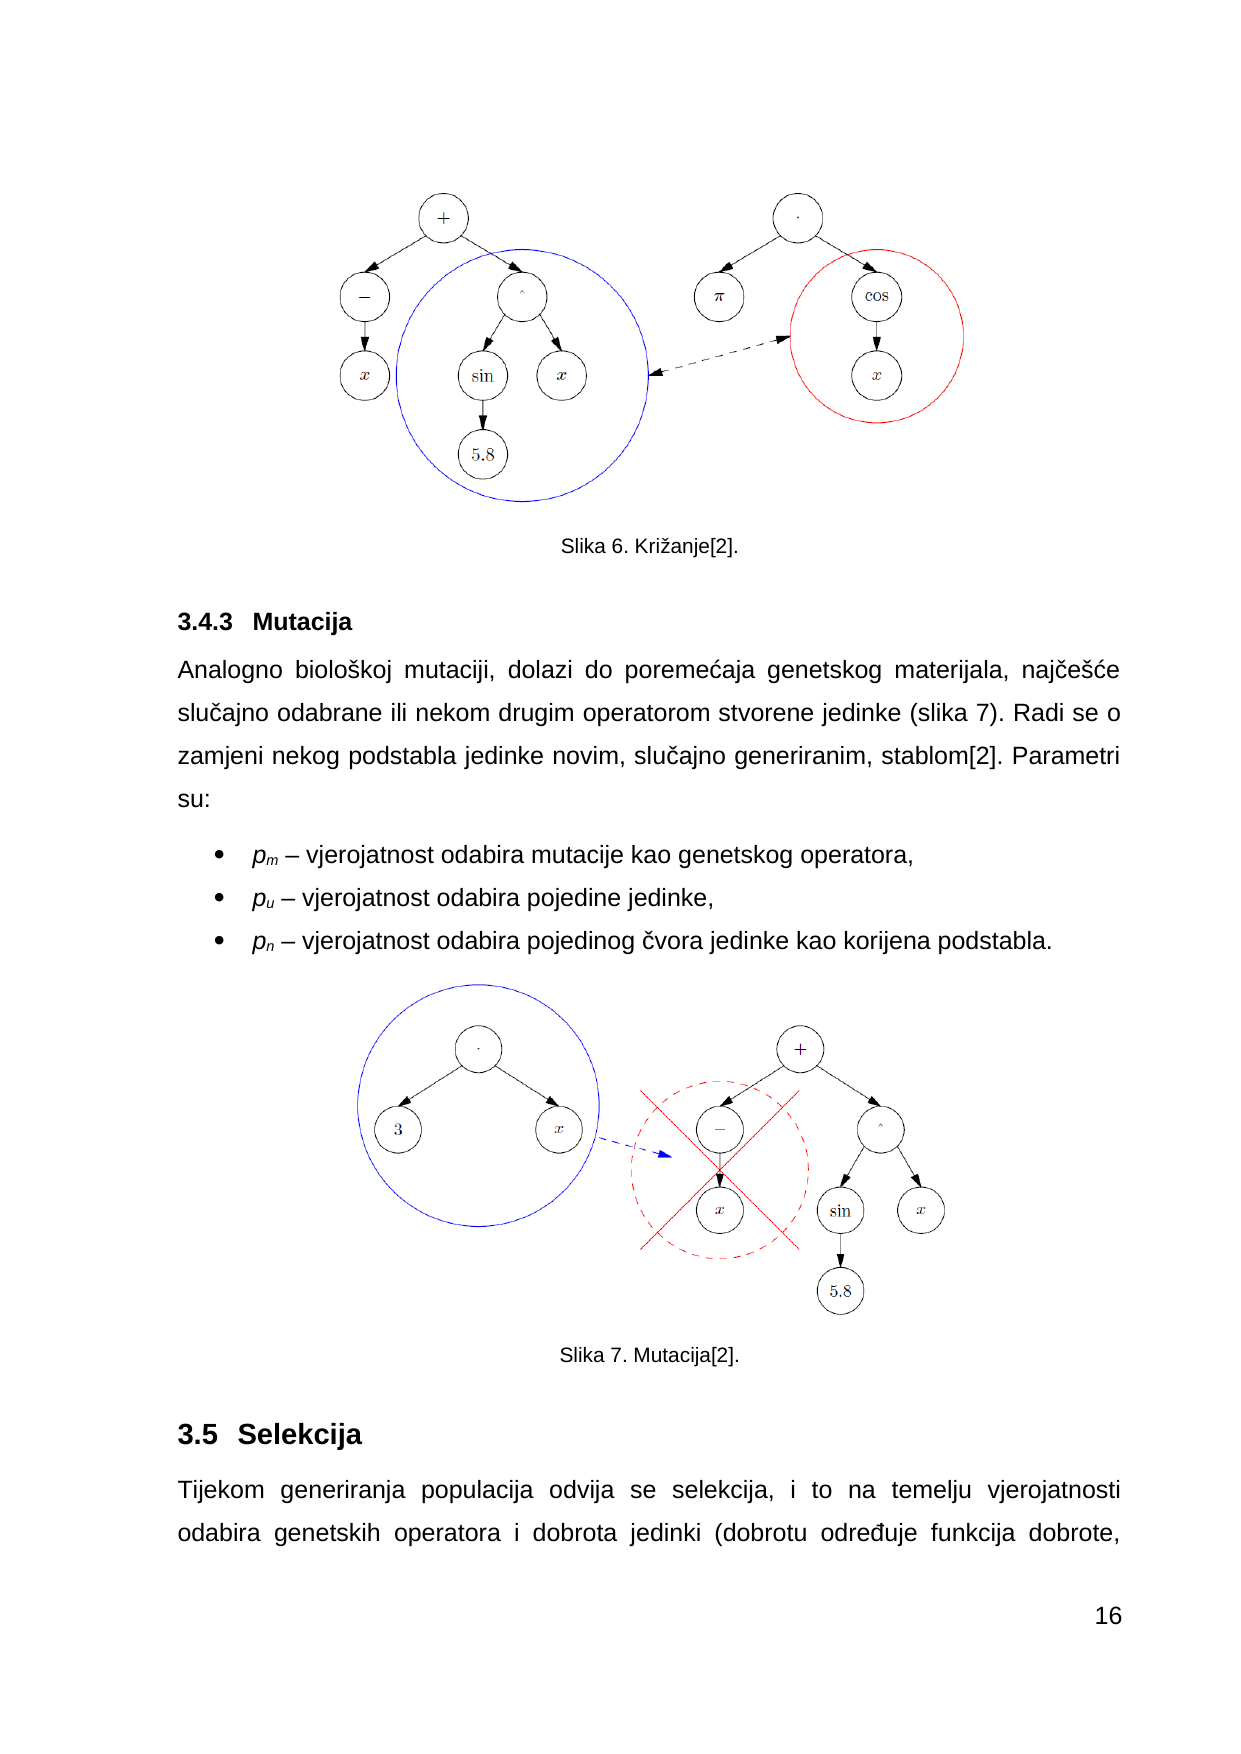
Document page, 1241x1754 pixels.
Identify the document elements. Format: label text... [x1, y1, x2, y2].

text Analogno biološkoj mutaciji, dolazi do poremećaja genetskog materijala, najčešće slučajno odabrane ili nekom drugim operatorom stvorene jedinke (slika 7). Radi se o zamjeni nekog podstabla jedinke novim, slučajno generiranim, stablom[2]. Parametri su: [177, 655, 1122, 813]
list pm – vjerojatnost odabira mutacije kao genetskog operatora, [215, 840, 1122, 869]
list pn – vjerojatnost odabira pojedinog čvora jedinke kao korijena podstabla. [215, 926, 1122, 955]
text Slika 7. Mutacija[2]. [177, 1343, 1122, 1367]
list pu – vjerojatnost odabira pojedine jedinke, [215, 883, 1122, 912]
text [177, 1475, 1122, 1547]
text Slika 6. Križanje[2]. [177, 534, 1122, 558]
subtitle Selekcija [177, 1417, 1122, 1450]
subtitle Mutacija [177, 607, 1122, 636]
picture [333, 177, 967, 507]
picture [352, 981, 947, 1317]
